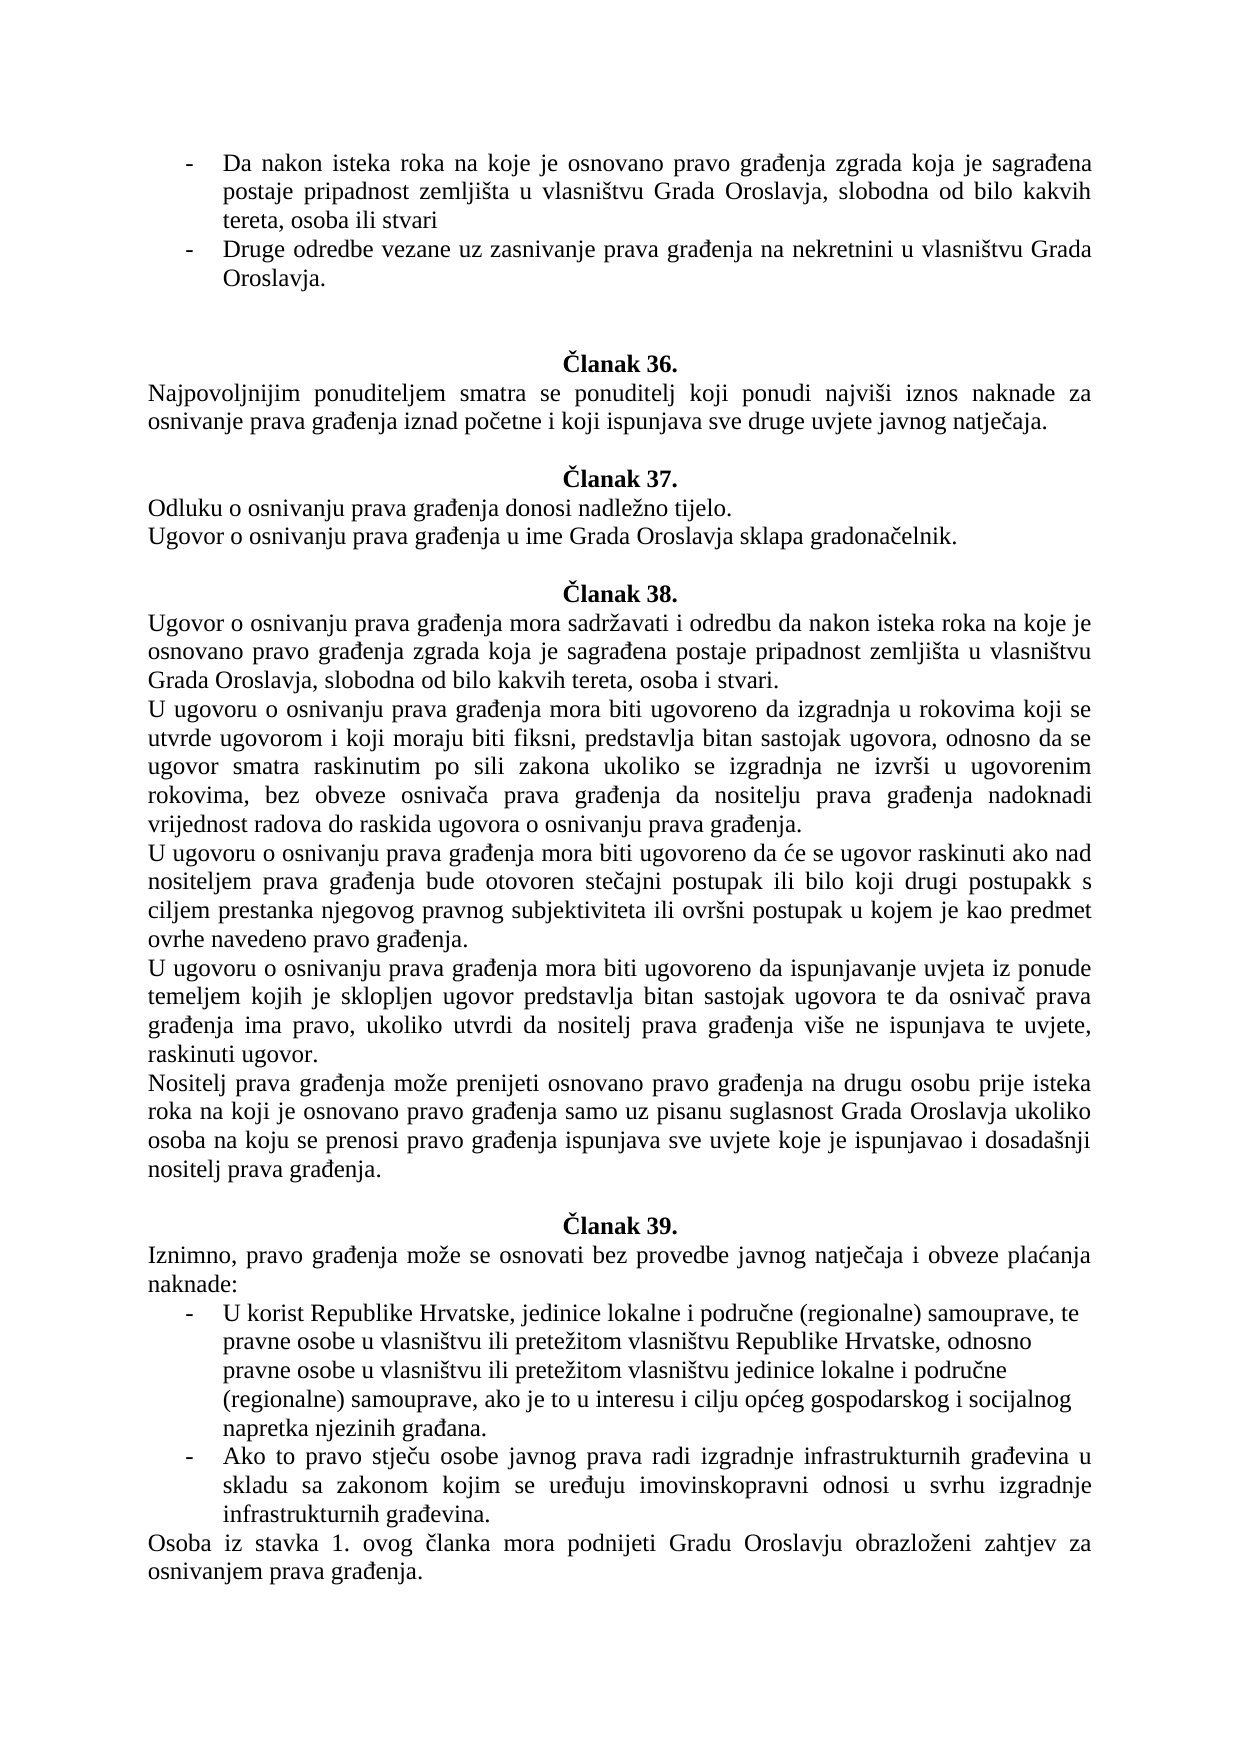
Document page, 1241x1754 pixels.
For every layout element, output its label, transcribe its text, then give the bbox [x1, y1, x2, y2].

list Ako to pravo stječu osobe javnog prava radi izgradnje infrastrukturnih građevina u skladu sa zakonom kojim se uređuju imovinskopravni odnosi u svrhu izgradnje infrastrukturnih građevina. [185, 1441, 1093, 1528]
text Iznimno, pravo građenja može se osnovati bez provedbe javnog natječaja i obveze plaćanja naknade: [148, 1240, 1093, 1298]
text U ugovoru o osnivanju prava građenja mora biti ugovoreno da izgradnja u rokovima koji se utvrde ugovorom i koji moraju biti fiksni, predstavlja bitan sastojak ugovora, odnosno da se ugovor smatra raskinutim po sili zakona ukoliko se izgradnja ne izvrši u ugovorenim rokovima, bez obveze osnivača prava građenja da nositelju prava građenja nadoknadi vrijednost radova do raskida ugovora o osnivanju prava građenja. [148, 694, 1093, 838]
text Nositelj prava građenja može prenijeti osnovano pravo građenja na drugu osobu prije isteka roka na koji je osnovano pravo građenja samo uz pisanu suglasnost Grada Oroslavja ukoliko osoba na koju se prenosi pravo građenja ispunjava sve uvjete koje je ispunjavao i dosadašnji nositelj prava građenja. [148, 1068, 1093, 1183]
text U ugovoru o osnivanju prava građenja mora biti ugovoreno da će se ugovor raskinuti ako nad nositeljem prava građenja bude otovoren stečajni postupak ili bilo koji drugi postupakk s ciljem prestanka njegovog pravnog subjektiviteta ili ovršni postupak u kojem je kao predmet ovrhe navedeno pravo građenja. [148, 838, 1093, 953]
text Odluku o osnivanju prava građenja donosi nadležno tijelo. [148, 493, 1093, 521]
text Članak 36. [148, 349, 1093, 378]
text U ugovoru o osnivanju prava građenja mora biti ugovoreno da ispunjavanje uvjeta iz ponude temeljem kojih je sklopljen ugovor predstavlja bitan sastojak ugovora te da osnivač prava građenja ima pravo, ukoliko utvrdi da nositelj prava građenja više ne ispunjava te uvjete, raskinuti ugovor. [148, 953, 1093, 1068]
text Ugovor o osnivanju prava građenja mora sadržavati i odredbu da nakon isteka roka na koje je osnovano pravo građenja zgrada koja je sagrađena postaje pripadnost zemljišta u vlasništvu Grada Oroslavja, slobodna od bilo kakvih tereta, osoba i stvari. [148, 608, 1093, 694]
text Najpovoljnijim ponuditeljem smatra se ponuditelj koji ponudi najviši iznos naknade za osnivanje prava građenja iznad početne i koji ispunjava sve druge uvjete javnog natječaja. [148, 378, 1093, 435]
text Ugovor o osnivanju prava građenja u ime Grada Oroslavja sklapa gradonačelnik. [148, 521, 1093, 550]
text Osoba iz stavka 1. ovog članka mora podnijeti Gradu Oroslavju obrazloženi zahtjev za osnivanjem prava građenja. [148, 1528, 1093, 1585]
text Članak 38. [148, 579, 1093, 608]
text Članak 37. [148, 464, 1093, 493]
list Da nakon isteka roka na koje je osnovano pravo građenja zgrada koja je sagrađena postaje pripadnost zemljišta u vlasništvu Grada Oroslavja, slobodna od bilo kakvih tereta, osoba ili stvari [185, 148, 1093, 234]
list Druge odredbe vezane uz zasnivanje prava građenja na nekretnini u vlasništvu Grada Oroslavja. [185, 234, 1093, 291]
text Članak 39. [148, 1211, 1093, 1240]
list U korist Republike Hrvatske, jedinice lokalne i područne (regionalne) samouprave, te pravne osobe u vlasništvu ili pretežitom vlasništvu Republike Hrvatske, odnosno pravne osobe u vlasništvu ili pretežitom vlasništvu jedinice lokalne i područne (regionalne) samouprave, ako je to u interesu i cilju općeg gospodarskog i socijalnog napretka njezinih građana. [185, 1298, 1093, 1441]
